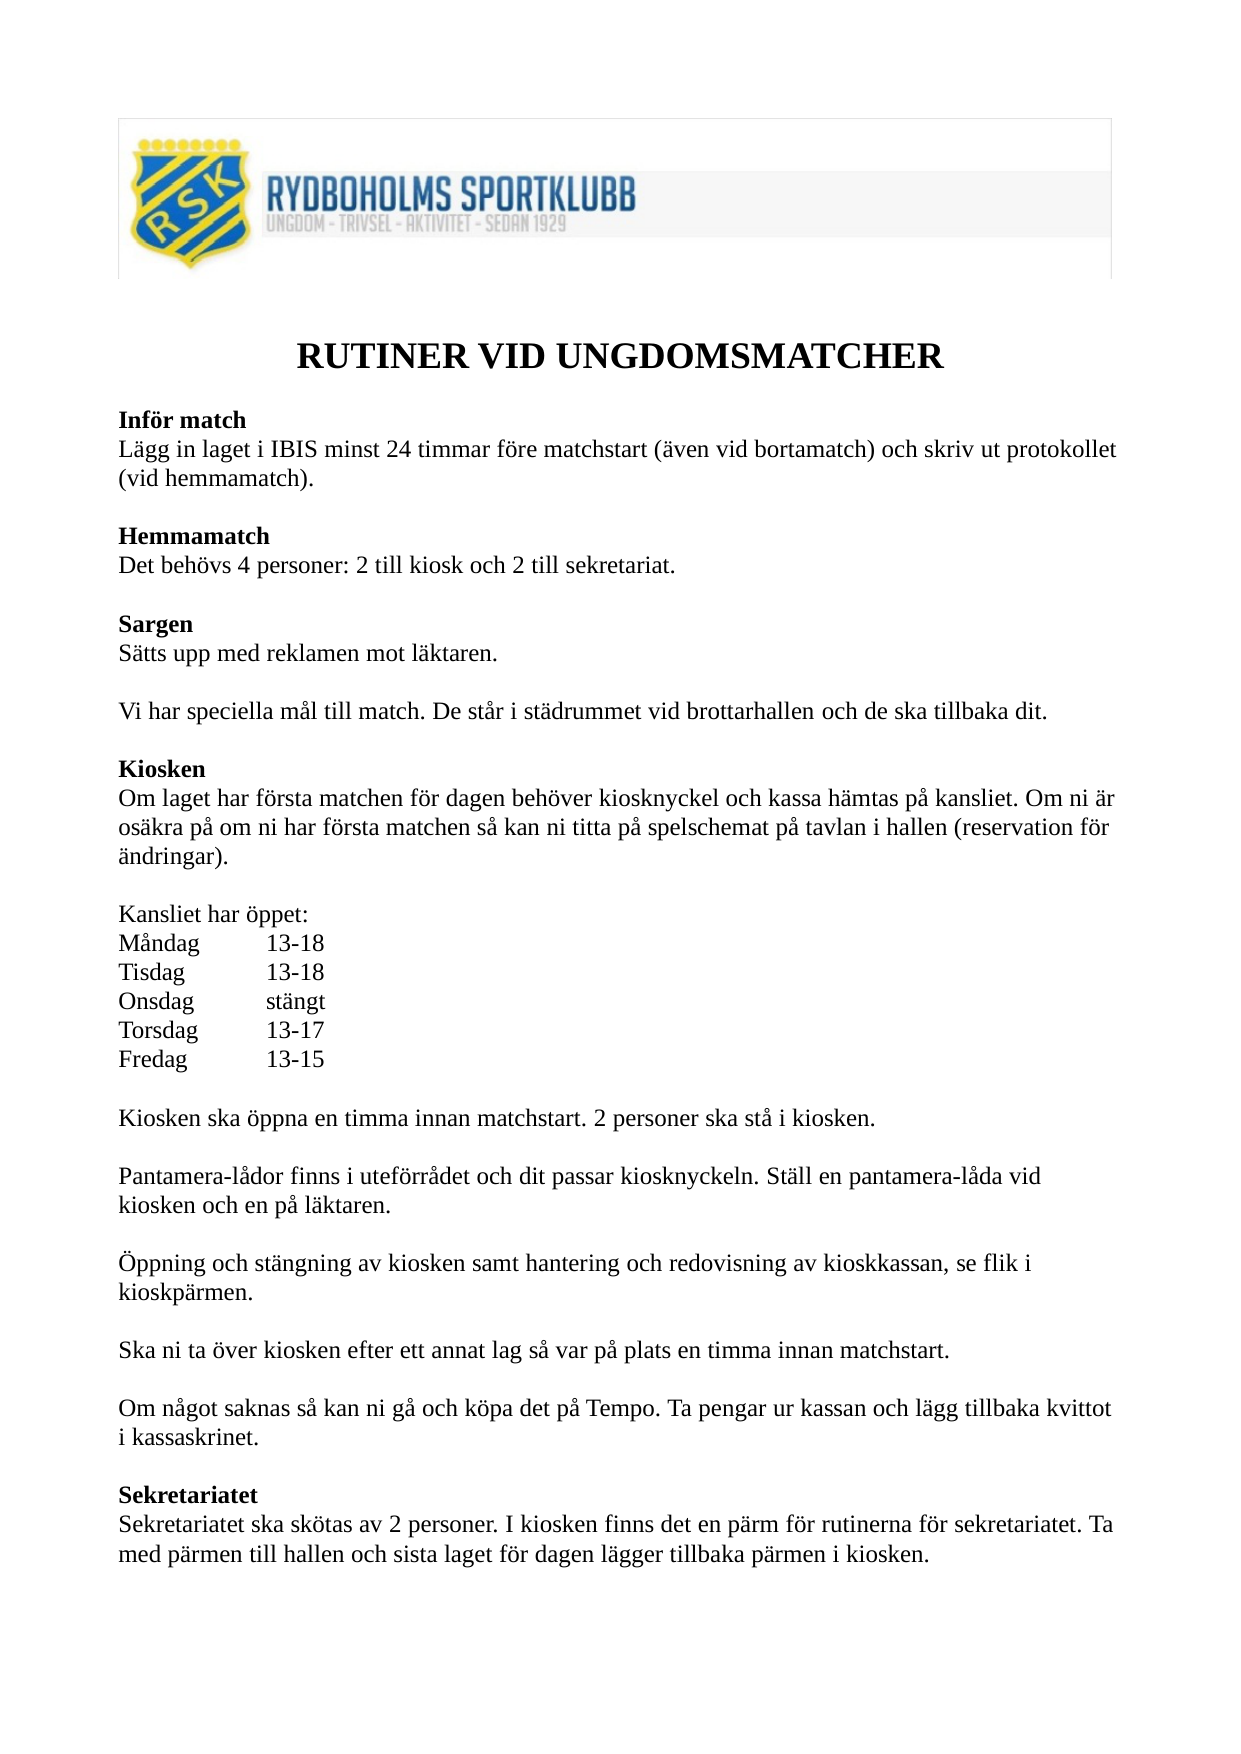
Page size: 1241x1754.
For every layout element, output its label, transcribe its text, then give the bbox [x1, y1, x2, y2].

text Torsdag 13-17 [118, 1015, 1122, 1044]
text Det behövs 4 personer: 2 till kiosk och 2 till sekretariat. [118, 550, 1122, 579]
text Kiosken [118, 754, 1122, 783]
text Sekretariatet [118, 1480, 1122, 1509]
text Tisdag 13-18 [118, 957, 1122, 986]
text Kansliet har öppet: [118, 899, 1122, 928]
text Pantamera-lådor finns i uteförrådet och dit passar kiosknyckeln. Ställ en pantamera-låda vid kiosken och en på läktaren. [118, 1161, 1122, 1219]
text Kiosken ska öppna en timma innan matchstart. 2 personer ska stå i kiosken. [118, 1102, 1122, 1132]
text Sargen [118, 608, 1122, 637]
text Vi har speciella mål till match. De står i städrummet vid brottarhallen och de ska tillbaka dit. [118, 696, 1122, 725]
text RUTINER VID UNGDOMSMATCHER [118, 333, 1122, 376]
text Öppning och stängning av kiosken samt hantering och redovisning av kioskkassan, se flik i kioskpärmen. [118, 1248, 1122, 1306]
text Inför match [118, 405, 1122, 434]
text Måndag 13-18 [118, 928, 1122, 957]
text Onsdag stängt [118, 986, 1122, 1015]
text Sätts upp med reklamen mot läktaren. [118, 637, 1122, 667]
text Lägg in laget i IBIS minst 24 timmar före matchstart (även vid bortamatch) och skriv ut protokollet (vid hemmamatch). [118, 434, 1122, 492]
text Ska ni ta över kiosken efter ett annat lag så var på plats en timma innan matchstart. [118, 1335, 1122, 1364]
text Sekretariatet ska skötas av 2 personer. I kiosken finns det en pärm för rutinerna för sekretariatet. Ta med pärmen till hallen och sista laget för dagen lägger tillbaka pärmen i kiosken. [118, 1509, 1122, 1567]
text Om laget har första matchen för dagen behöver kiosknyckel och kassa hämtas på kansliet. Om ni är osäkra på om ni har första matchen så kan ni titta på spelschemat på tavlan i hallen (reservation för ändringar). [118, 783, 1122, 870]
text Fredag 13-15 [118, 1044, 1122, 1073]
text Hemmamatch [118, 521, 1122, 550]
text Om något saknas så kan ni gå och köpa det på Tempo. Ta pengar ur kassan och lägg tillbaka kvittot i kassaskrinet. [118, 1393, 1122, 1451]
